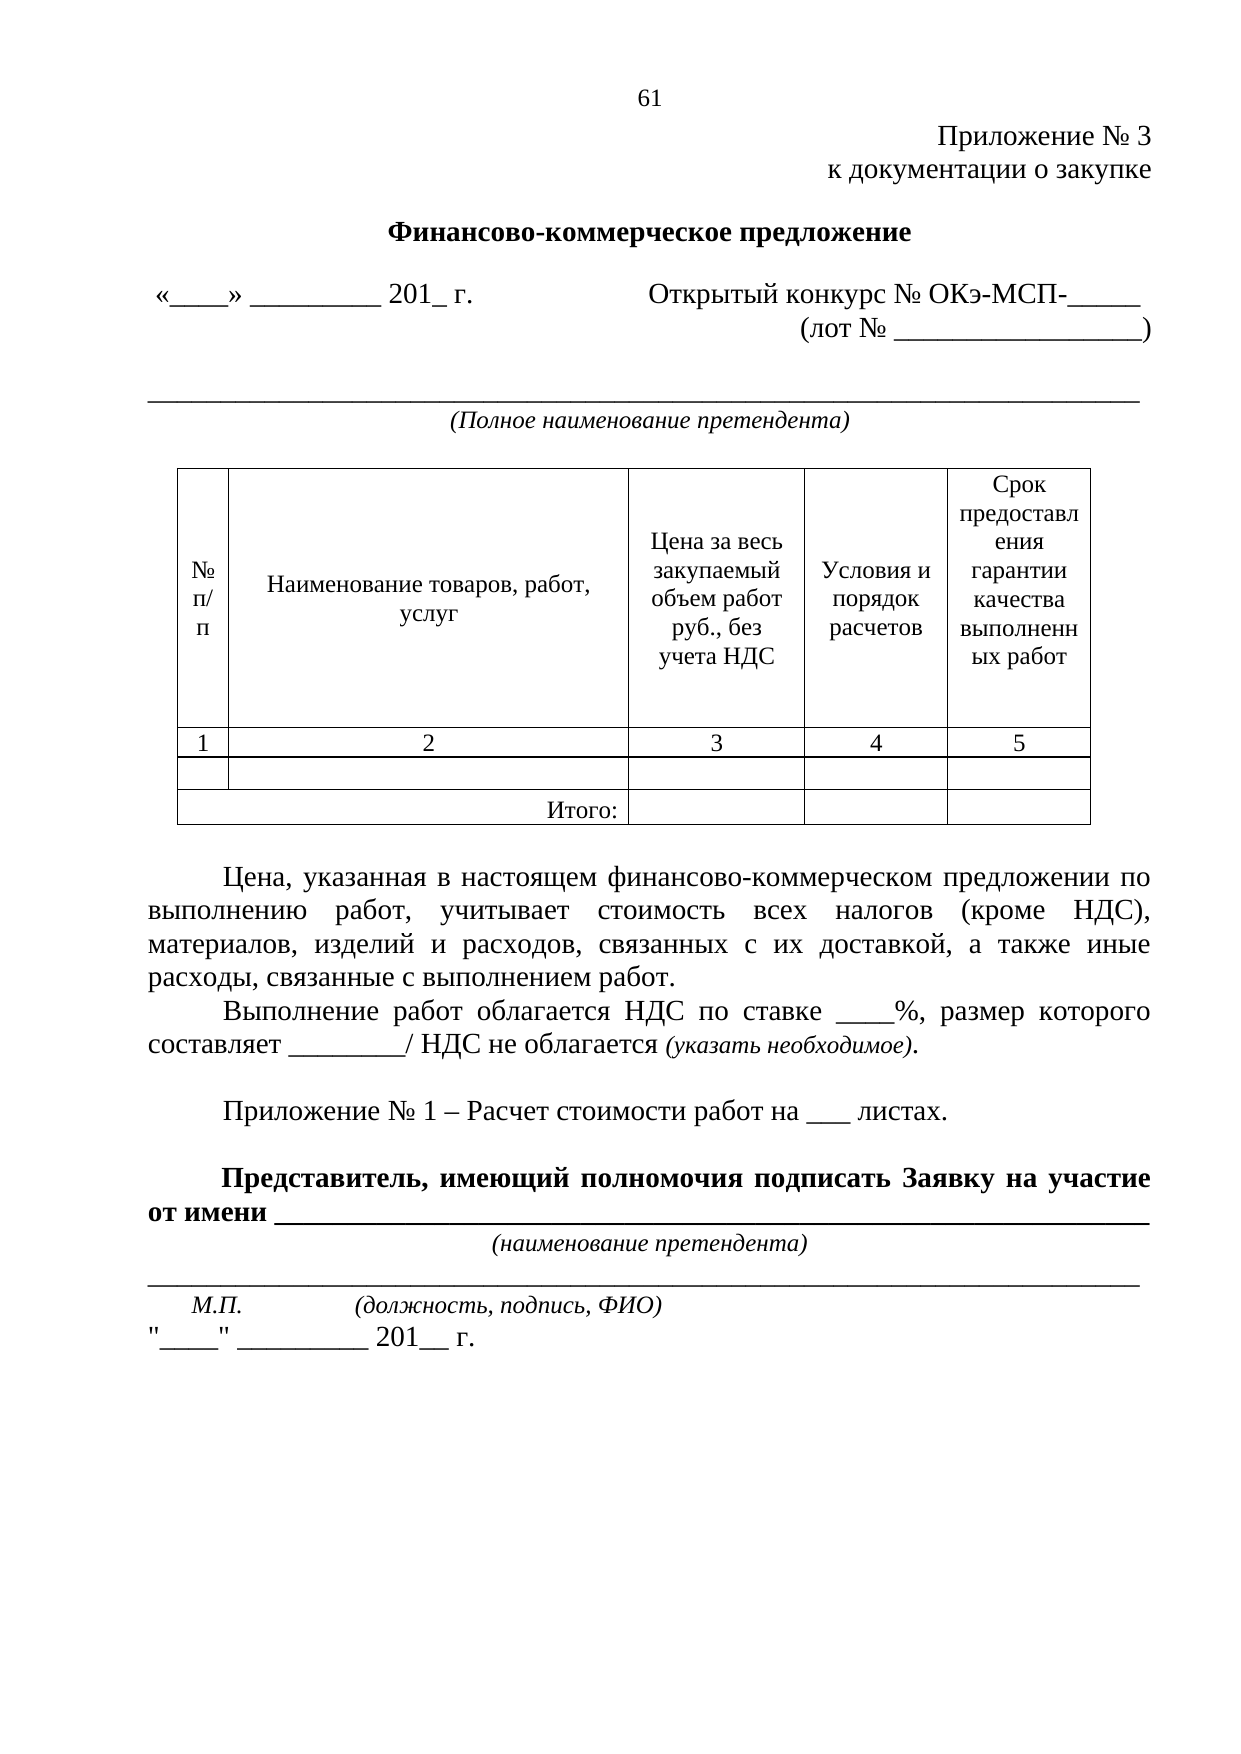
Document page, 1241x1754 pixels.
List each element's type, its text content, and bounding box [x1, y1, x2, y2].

text Приложение № 1 – Расчет стоимости работ на ___ листах. [148, 1093, 1152, 1127]
table_header Срок предоставления гарантии качества выполненных работ [948, 469, 1090, 727]
table_cell 3 [629, 728, 804, 756]
text М.П. (должность, подпись, ФИО) [148, 1290, 1152, 1319]
table_header Наименование товаров, работ, услуг [229, 469, 628, 727]
text Цена, указанная в настоящем финансово-коммерческом предложении по выполнению работ, учитывает стоимость всех налогов (кроме НДС), материалов, изделий и расходов, связанных с их доставкой, а также иные расходы, связанные с выполнением работ. [148, 859, 1152, 993]
table_cell [178, 758, 228, 789]
table_cell 4 [805, 728, 947, 756]
table_cell [229, 758, 628, 789]
text Представитель, имеющий полномочия подписать Заявку на участие от имени ____________________________________________________________ [148, 1161, 1152, 1228]
text «____» _________ 201_ г. Открытый конкурс № ОКэ-МСП-_____ [148, 276, 1152, 310]
table_cell [948, 758, 1090, 789]
subtitle к документации о закупке [148, 152, 1152, 185]
text (лот № _________________) [148, 310, 1152, 343]
table_cell [948, 790, 1090, 824]
text (наименование претендента) [148, 1228, 1152, 1256]
text "____" _________ 201__ г. [148, 1319, 1152, 1352]
table_cell [629, 758, 804, 789]
table_cell Итого: [178, 790, 628, 824]
subtitle Приложение № 3 [148, 118, 1152, 152]
table_cell [805, 790, 947, 824]
table_cell 1 [178, 728, 228, 756]
table_cell [629, 790, 804, 824]
table_header № п/п [178, 469, 228, 727]
table_cell [805, 758, 947, 789]
table_header Цена за весь закупаемый объем работ руб., без учета НДС [629, 469, 804, 727]
table_header Условия и порядок расчетов [805, 469, 947, 727]
text ____________________________________________________________________ [148, 1256, 1152, 1290]
text Выполнение работ облагается НДС по ставке ____%, размер которого составляет ________/ НДС не облагается (указать необходимое). [148, 993, 1152, 1060]
table_cell 5 [948, 728, 1090, 756]
table_cell 2 [229, 728, 628, 756]
text (Полное наименование претендента) [148, 406, 1152, 434]
subtitle Финансово-коммерческое предложение [148, 214, 1152, 247]
text ____________________________________________________________________ [148, 372, 1152, 406]
